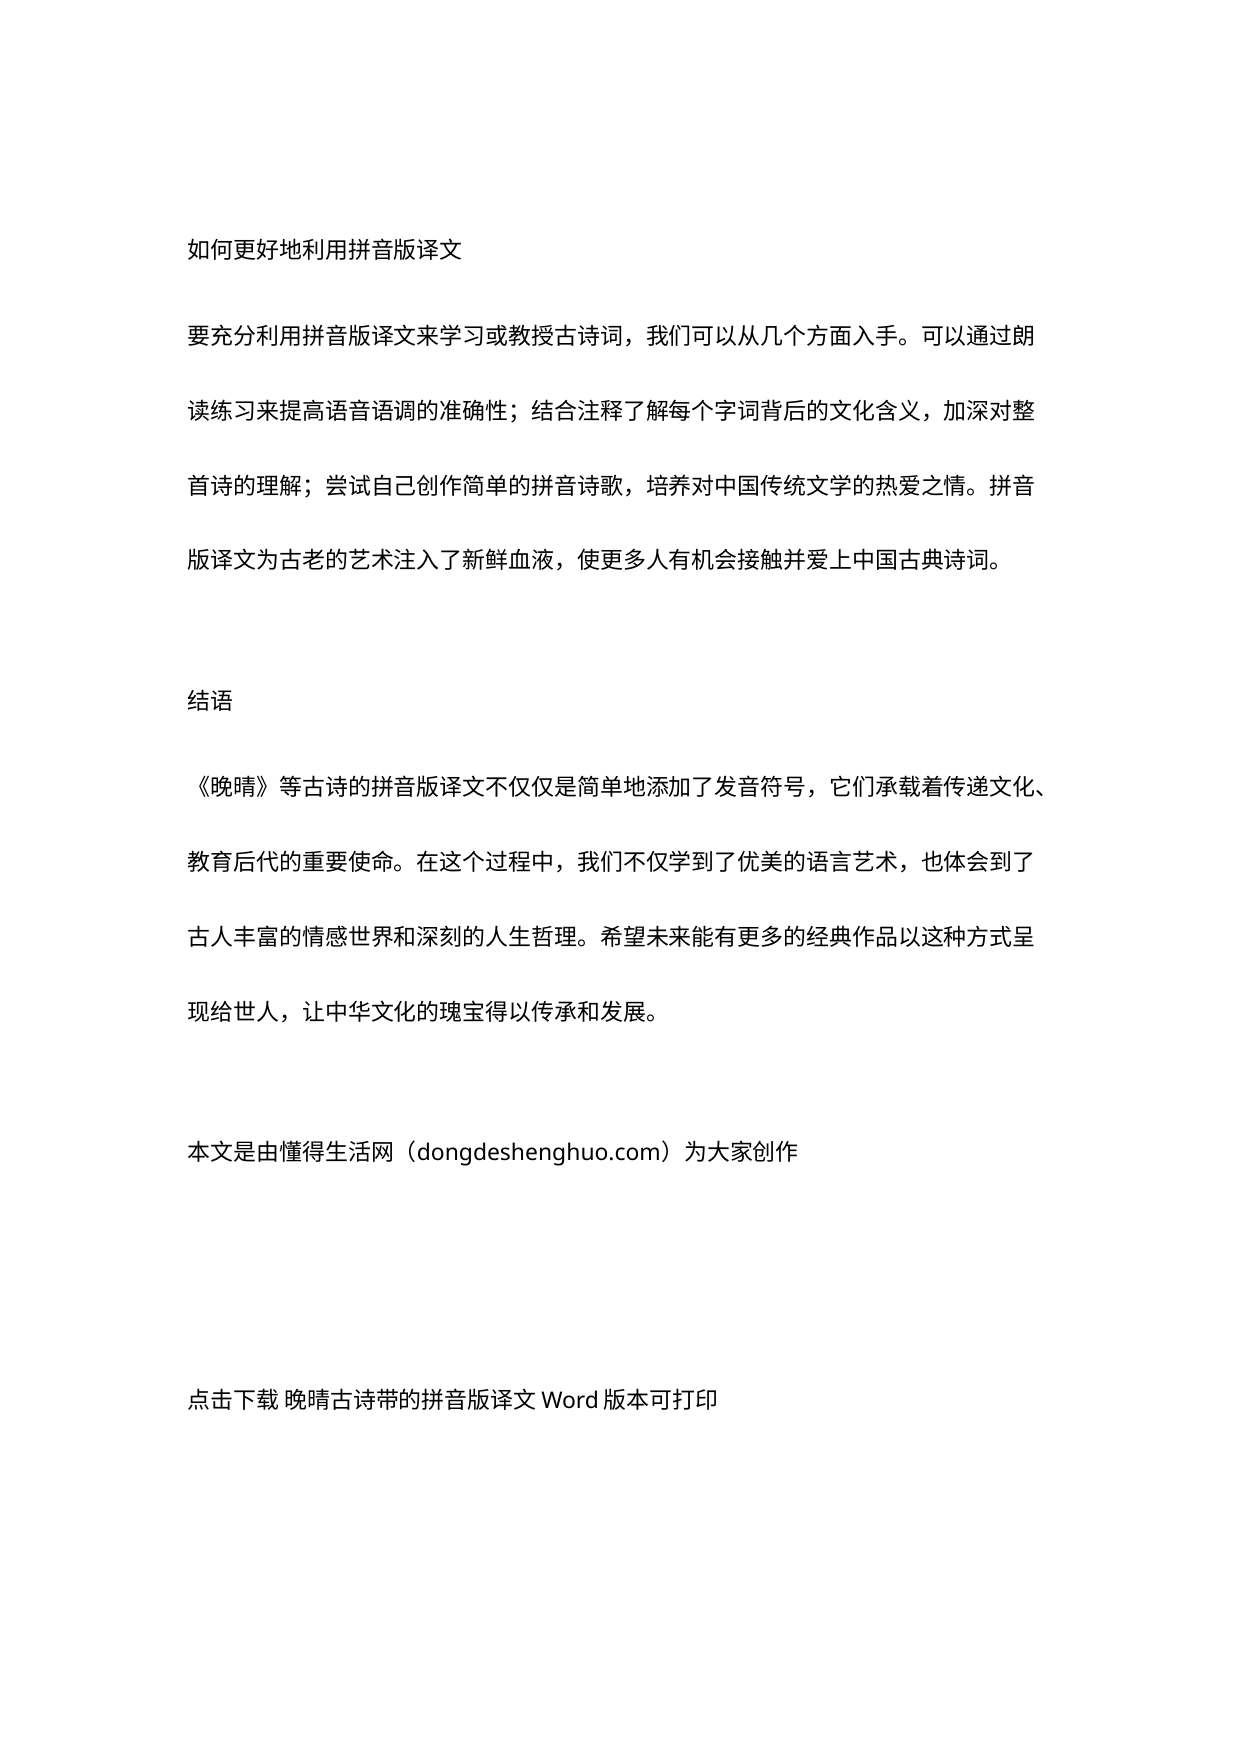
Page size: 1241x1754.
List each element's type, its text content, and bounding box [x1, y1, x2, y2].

text 要充分利用拼音版译文来学习或教授古诗词，我们可以从几个方面入手。可以通过朗读练习来提高语音语调的准确性；结合注释了解每个字词背后的文化含义，加深对整首诗的理解；尝试自己创作简单的拼音诗歌，培养对中国传统文学的热爱之情。拼音版译文为古老的艺术注入了新鲜血液，使更多人有机会接触并爱上中国古典诗词。 [187, 302, 1053, 591]
text 点击下载 晚晴古诗带的拼音版译文Word版本可打印 [187, 1366, 1053, 1431]
text 如何更好地利用拼音版译文 [187, 216, 1053, 281]
text 本文是由懂得生活网（dongdeshenghuo.com）为大家创作 [187, 1118, 1053, 1183]
text 结语 [187, 667, 1053, 732]
text 《晚晴》等古诗的拼音版译文不仅仅是简单地添加了发音符号，它们承载着传递文化、教育后代的重要使命。在这个过程中，我们不仅学到了优美的语言艺术，也体会到了古人丰富的情感世界和深刻的人生哲理。希望未来能有更多的经典作品以这种方式呈现给世人，让中华文化的瑰宝得以传承和发展。 [187, 753, 1053, 1042]
